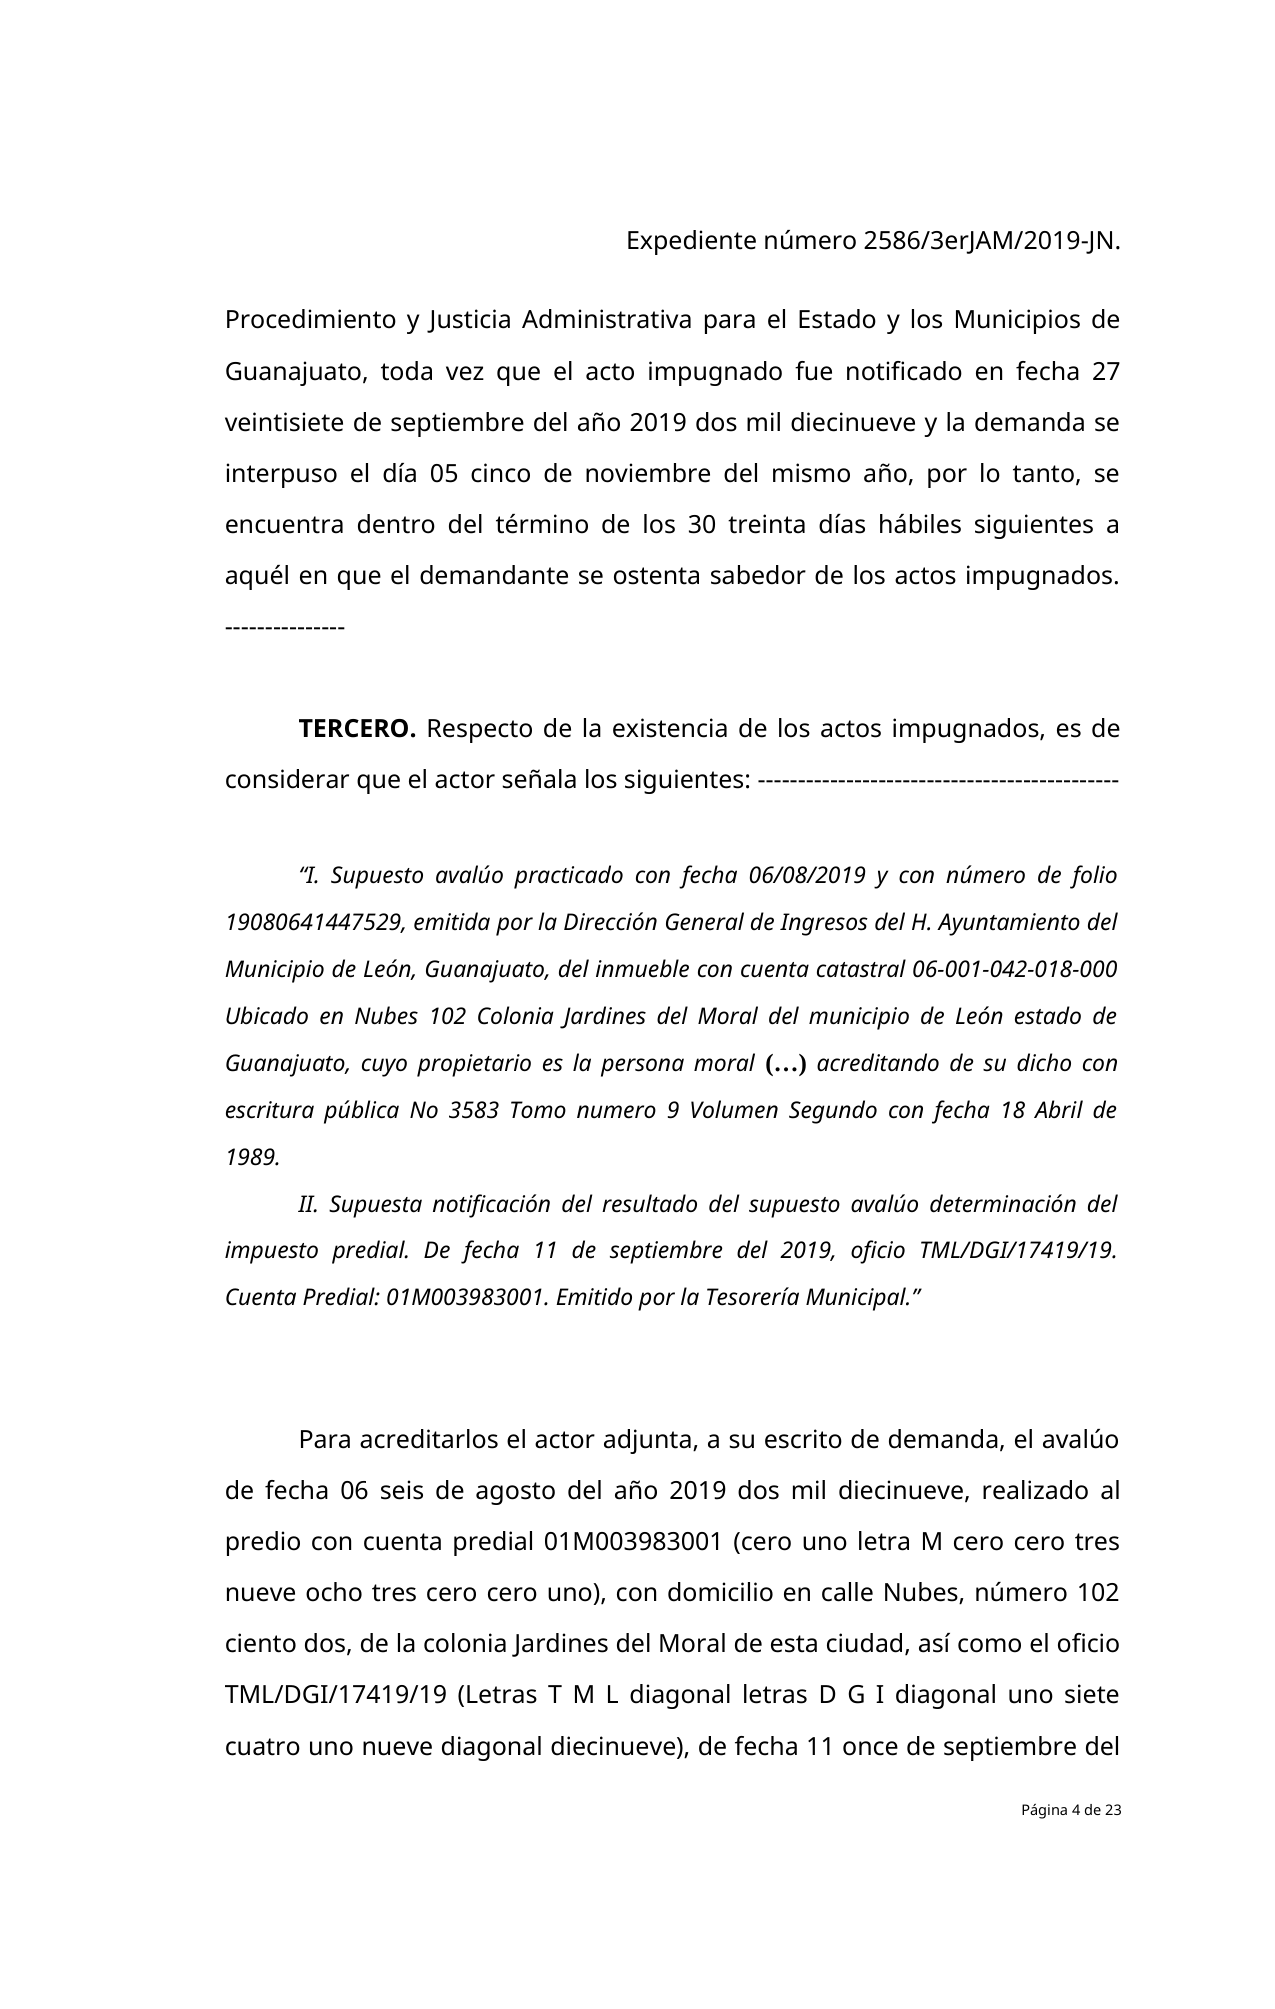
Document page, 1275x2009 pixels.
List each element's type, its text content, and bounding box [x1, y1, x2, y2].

text II. Supuesta notificación del resultado del supuesto avalúo determinación del impuesto predial. De fecha 11 de septiembre del 2019, oficio TML/DGI/17419/19. Cuenta Predial: 01M003983001. Emitido por la Tesorería Municipal.” [224, 1187, 1121, 1312]
text TERCERO. Respecto de la existencia de los actos impugnados, es de considerar que el actor señala los siguientes: --------------------------------------------- [224, 710, 1121, 796]
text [224, 302, 1121, 642]
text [224, 1422, 1121, 1762]
text “I. Supuesto avalúo practicado con fecha 06/08/2019 y con número de folio 19080641447529, emitida por la Dirección General de Ingresos del H. Ayuntamiento del Municipio de León, Guanajuato, del inmueble con cuenta catastral 06-001-042-018-000 Ubicado en Nubes 102 Colonia Jardines del Moral del municipio de León estado de Guanajuato, cuyo propietario es la persona moral (…) acreditando de su dicho con escritura pública No 3583 Tomo numero 9 Volumen Segundo con fecha 18 Abril de 1989. [224, 859, 1121, 1172]
